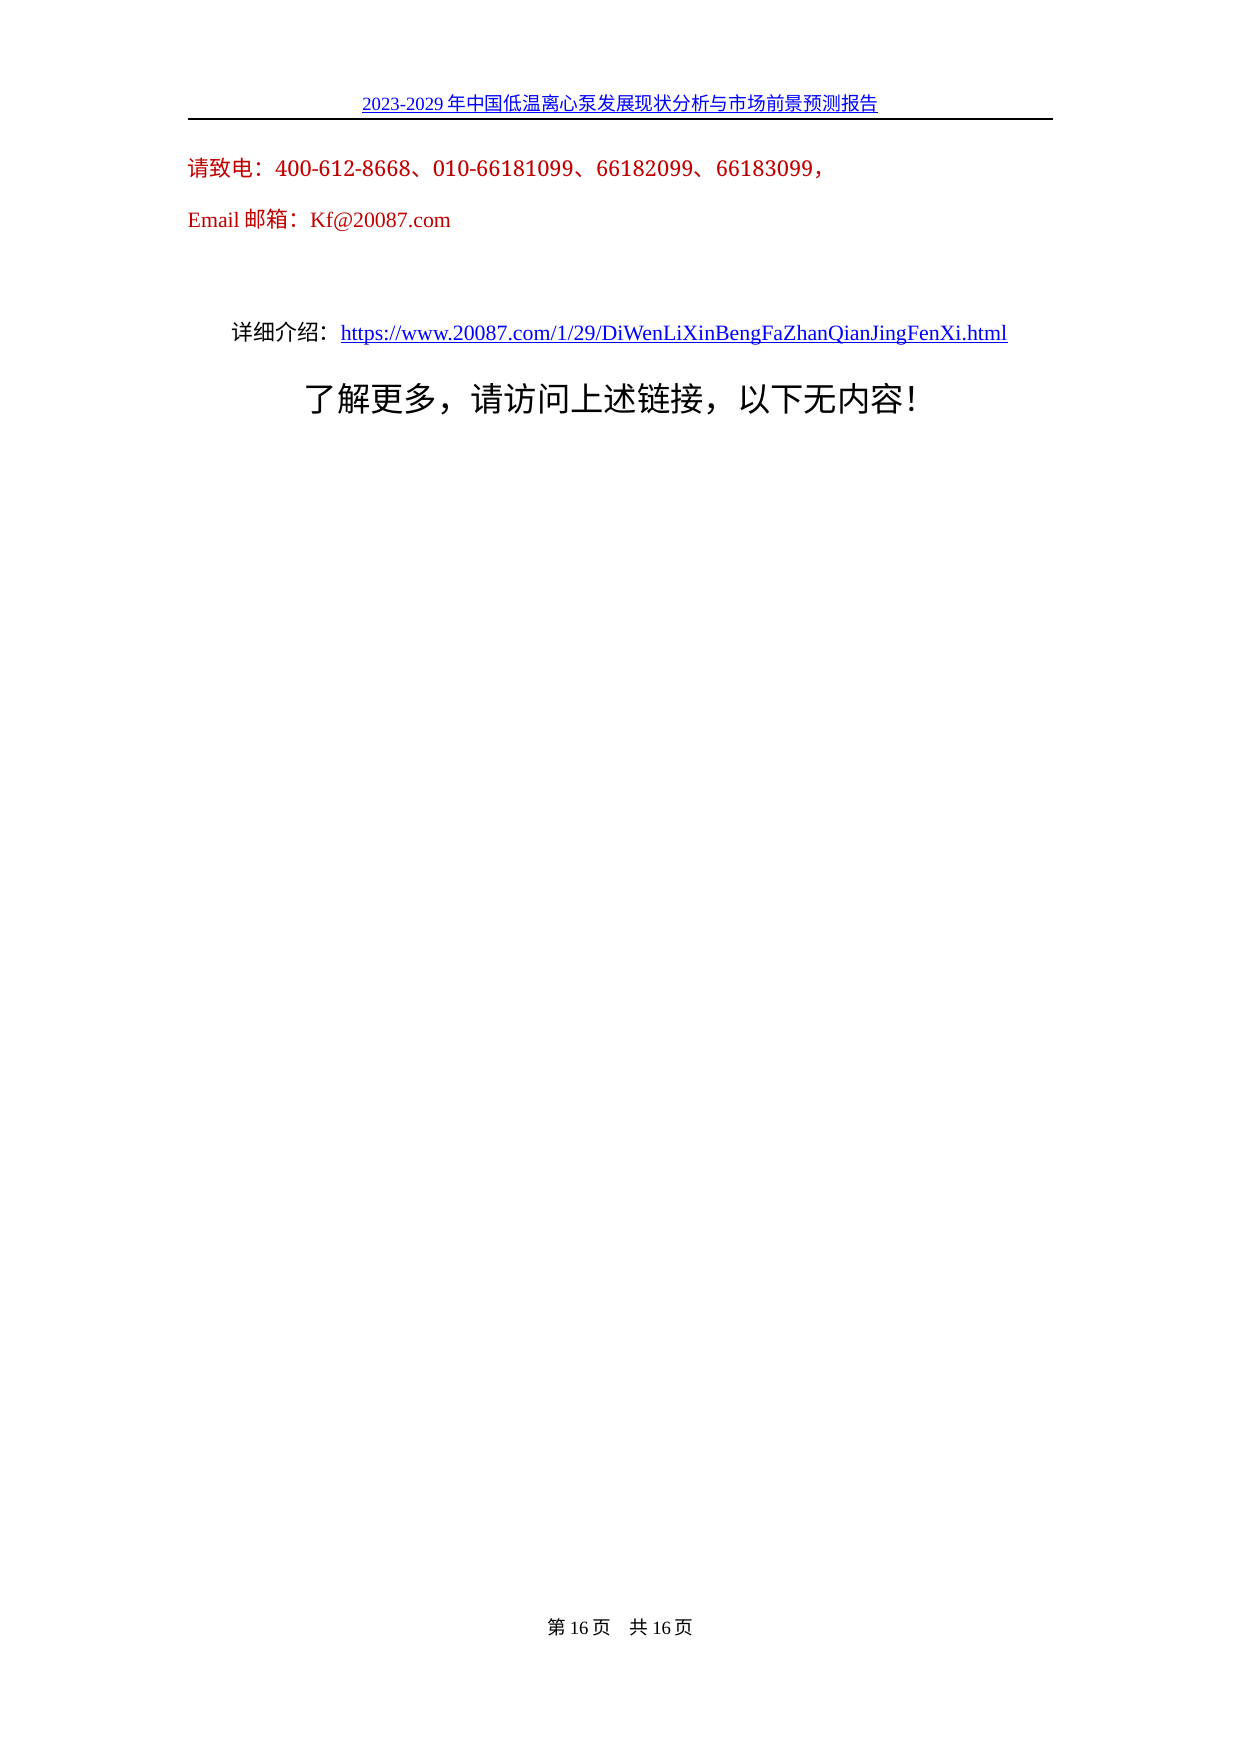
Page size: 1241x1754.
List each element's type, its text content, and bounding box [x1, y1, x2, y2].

text 请致电：400-612-8668、010-66181099、66182099、66183099， [187, 150, 1053, 183]
title 了解更多，请访问上述链接，以下无内容！ [187, 365, 1053, 430]
text 详细介绍：https://www.20087.com/1/29/DiWenLiXinBengFaZhanQianJingFenXi.html [187, 315, 1053, 347]
text Email邮箱：Kf@20087.com [187, 202, 1053, 234]
